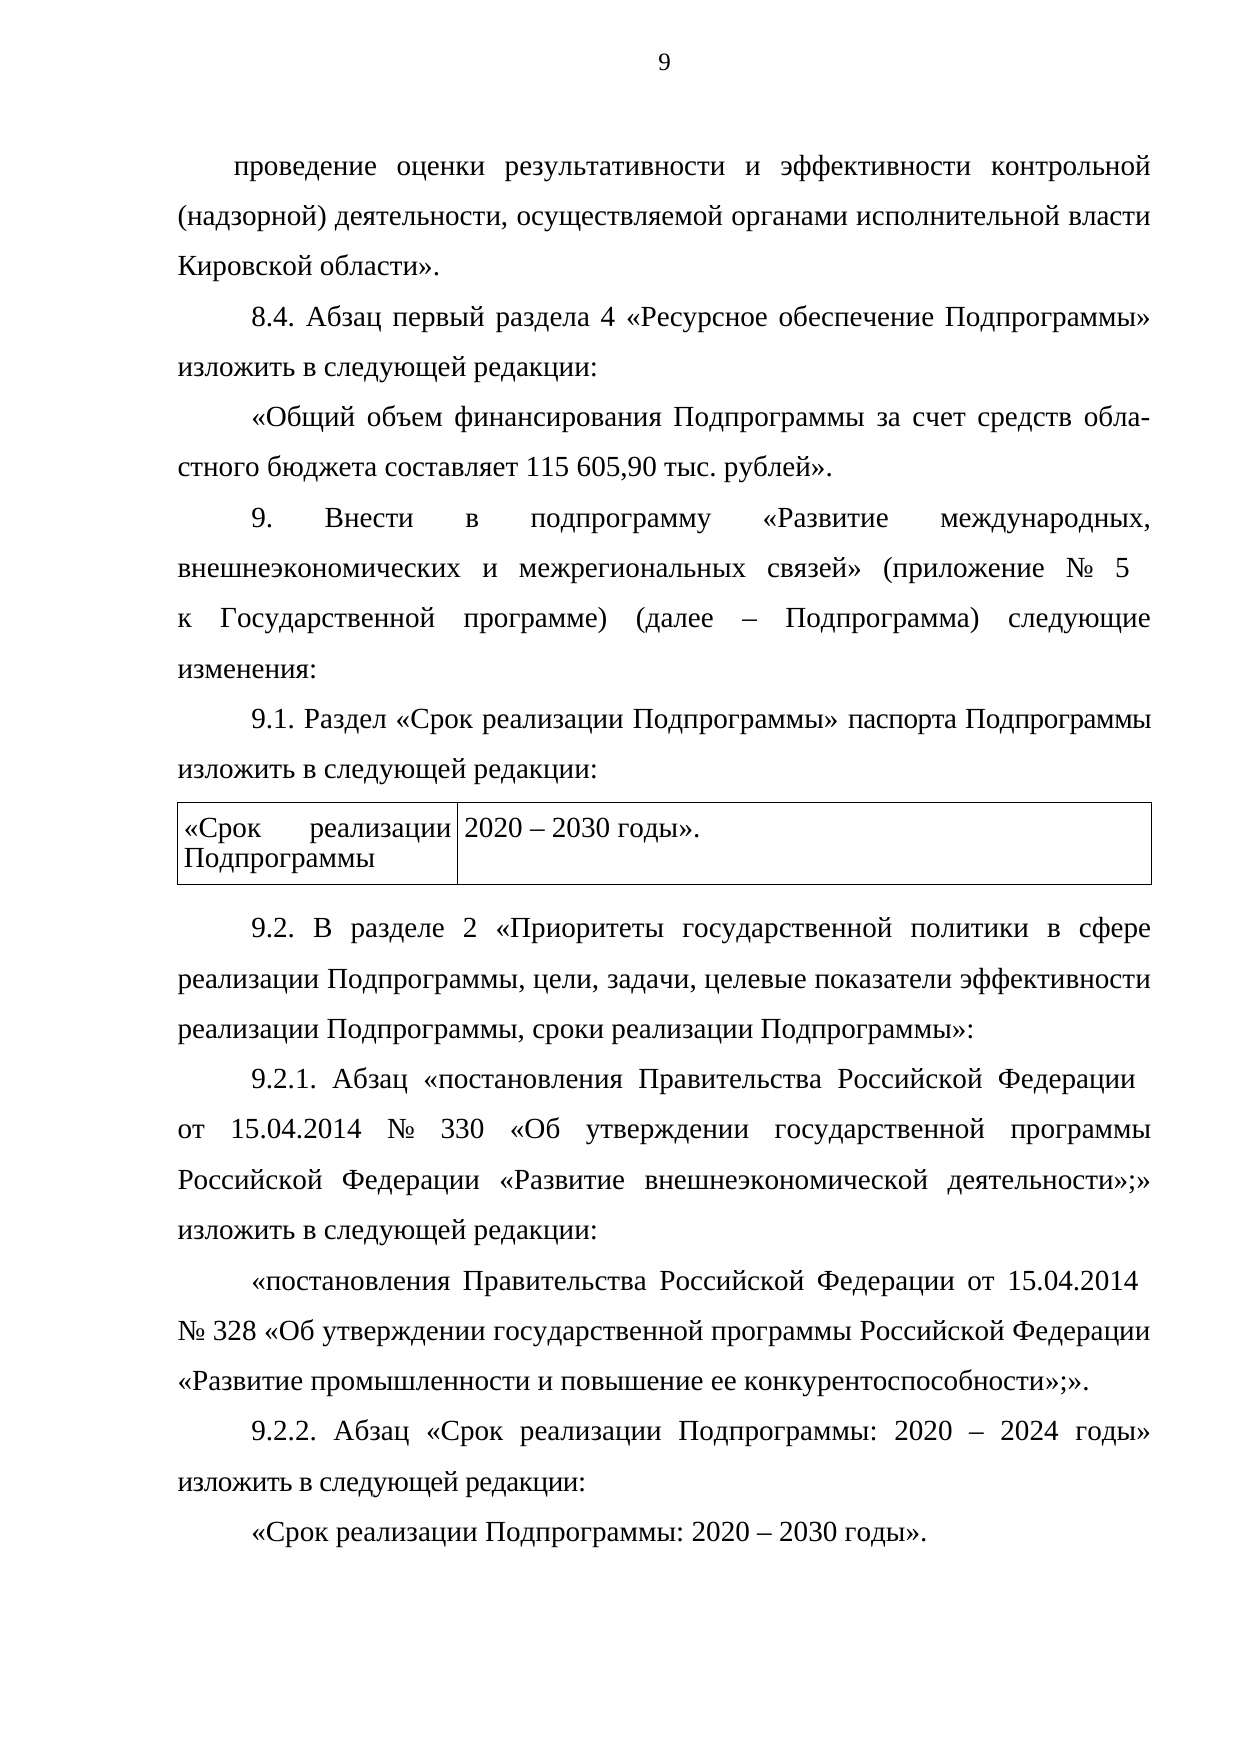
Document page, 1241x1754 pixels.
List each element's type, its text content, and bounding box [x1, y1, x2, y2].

text проведение оценки результативности и эффективности контрольной (надзорной) деятельности, осуществляемой органами исполнительной власти Кировской области». [177, 148, 1152, 282]
text «Срок реализации Подпрограммы: 2020 – 2030 годы». [177, 1514, 1152, 1548]
table_header 2020 – 2030 годы». [458, 803, 1151, 884]
text 8.4. Абзац первый раздела 4 «Ресурсное обеспечение Подпрограммы» изложить в следующей редакции: [177, 299, 1152, 382]
text 9.2.1. Абзац «постановления Правительства Российской Федерации от 15.04.2014 № 330 «Об утверждении государственной программы Российской Федерации «Развитие внешнеэкономической деятельности»;» изложить в следующей редакции: [177, 1061, 1152, 1246]
text 9.1. Раздел «Срок реализации Подпрограммы» паспорта Подпрограммы изложить в следующей редакции: [177, 701, 1152, 785]
text «постановления Правительства Российской Федерации от 15.04.2014 № 328 «Об утверждении государственной программы Российской Федерации «Развитие промышленности и повышение ее конкурентоспособности»;». [177, 1346, 1152, 1397]
text 9. Внести в подпрограмму «Развитие международных, внешнеэкономических и межрегиональных связей» (приложение № 5 к Государственной программе) (далее – Подпрограмма) следующие изменения: [177, 500, 1152, 684]
text 9.2. В разделе 2 «Приоритеты государственной политики в сфере реализации Подпрограммы, цели, задачи, целевые показатели эффективности реализации Подпрограммы, сроки реализации Подпрограммы»: [177, 910, 1152, 1044]
text 9.2.2. Абзац «Срок реализации Подпрограммы: 2020 – 2024 годы» изложить в следующей редакции: [177, 1413, 1152, 1497]
text «постановления Правительства Российской Федерации от 15.04.2014 № 328 «Об утверждении государственной программы Российской Федерации «Развитие промышленности и повышение ее конкурентоспособности»;». [177, 1263, 1152, 1313]
text «Общий объем финансирования Подпрограммы за счет средств обла-стного бюджета составляет 115 605,90 тыс. рублей». [177, 399, 1152, 483]
table_header «Срок реализации Подпрограммы [178, 803, 457, 884]
